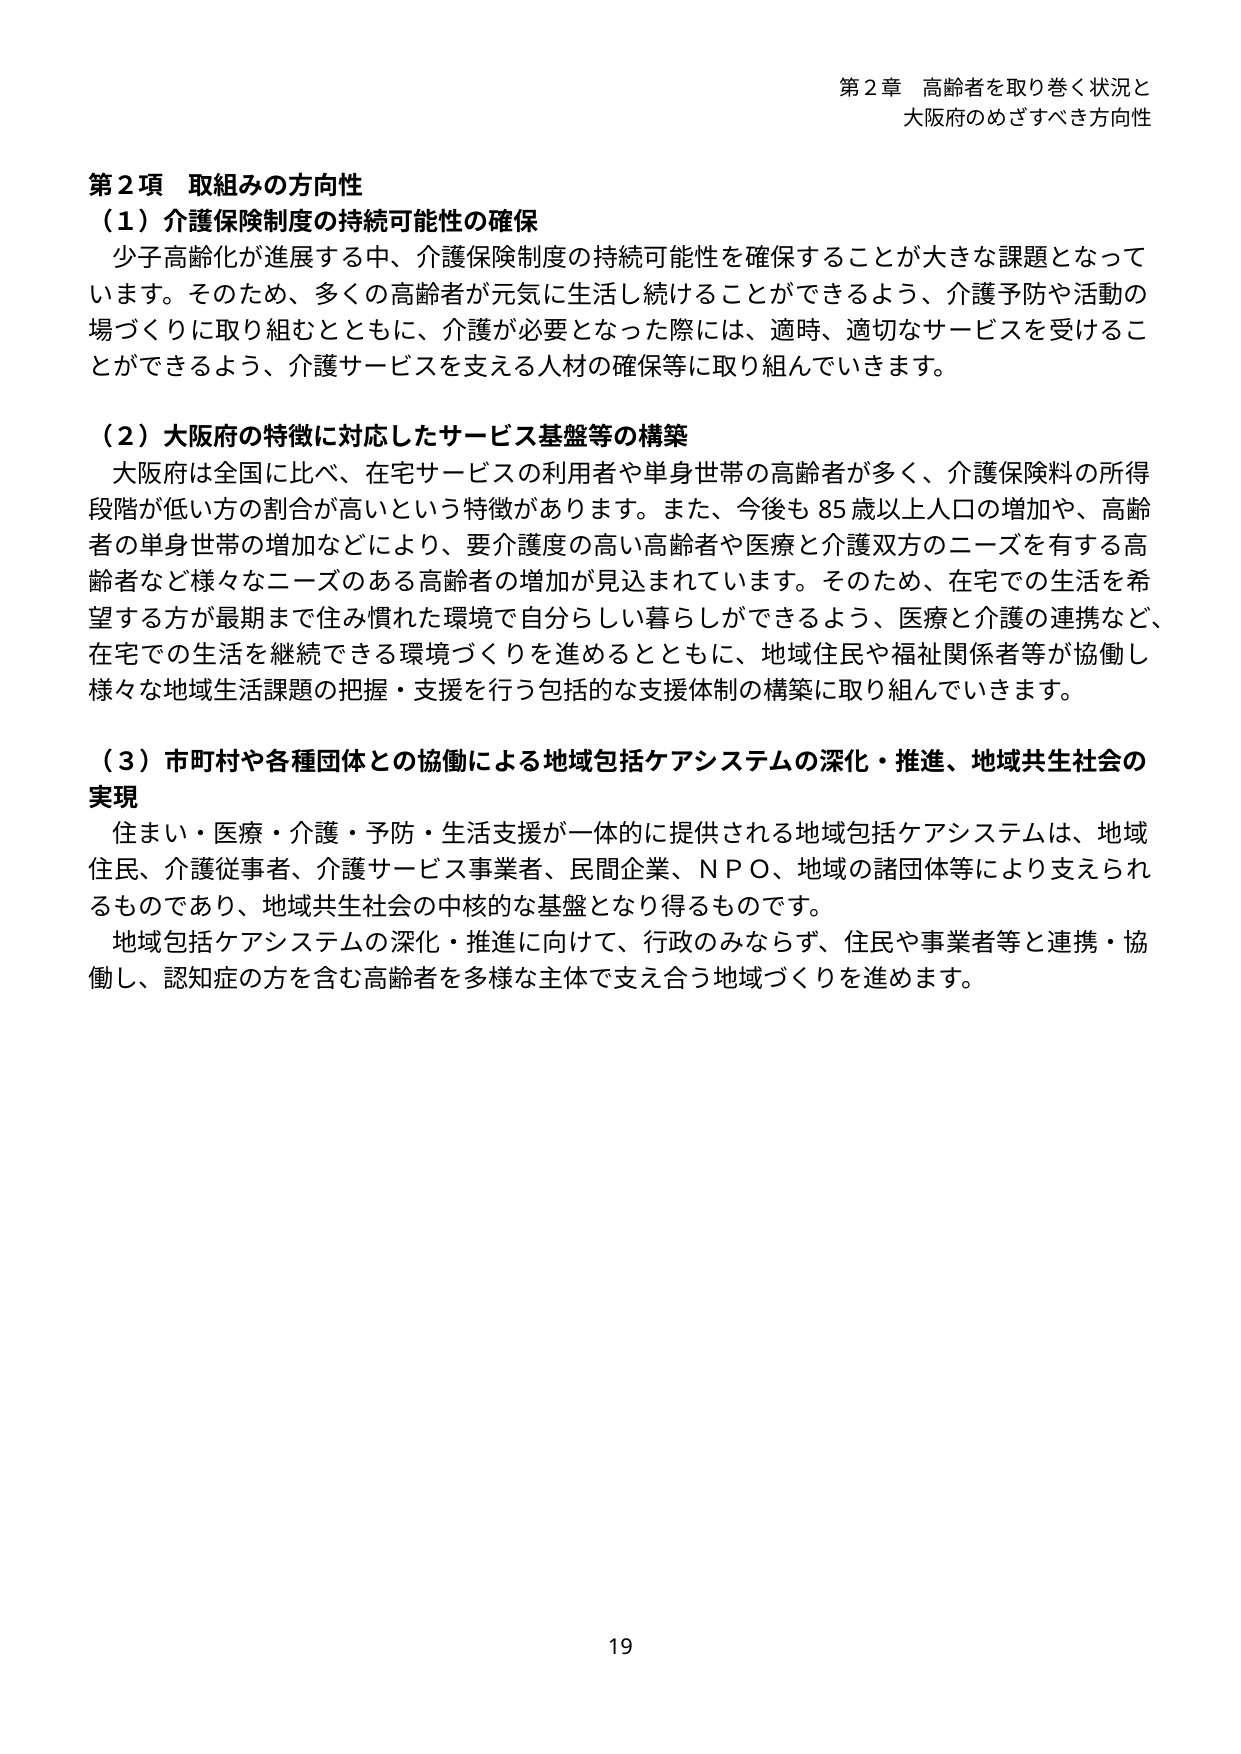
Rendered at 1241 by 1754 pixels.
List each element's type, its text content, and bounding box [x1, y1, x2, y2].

text （３）市町村や各種団体との協働による地域包括ケアシステムの深化・推進、地域共生社会の実現 [89, 741, 1152, 813]
text 第２項 取組みの方向性 [89, 165, 1152, 202]
text 少子高齢化が進展する中、介護保険制度の持続可能性を確保することが大きな課題となっています。そのため、多くの高齢者が元気に生活し続けることができるよう、介護予防や活動の場づくりに取り組むとともに、介護が必要となった際には、適時、適切なサービスを受けることができるよう、介護サービスを支える人材の確保等に取り組んでいきます。 [89, 238, 1152, 383]
text 住まい・医療・介護・予防・生活支援が一体的に提供される地域包括ケアシステムは、地域住民、介護従事者、介護サービス事業者、民間企業、ＮＰＯ、地域の諸団体等により支えられるものであり、地域共生社会の中核的な基盤となり得るものです。 [89, 813, 1152, 922]
text 大阪府は全国に比べ、在宅サービスの利用者や単身世帯の高齢者が多く、介護保険料の所得段階が低い方の割合が高いという特徴があります。また、今後も85歳以上人口の増加や、高齢者の単身世帯の増加などにより、要介護度の高い高齢者や医療と介護双方のニーズを有する高齢者など様々なニーズのある高齢者の増加が見込まれています。そのため、在宅での生活を希望する方が最期まで住み慣れた環境で自分らしい暮らしができるよう、医療と介護の連携など、在宅での生活を継続できる環境づくりを進めるとともに、地域住民や福祉関係者等が協働し様々な地域生活課題の把握・支援を行う包括的な支援体制の構築に取り組んでいきます。 [89, 453, 1152, 707]
text 地域包括ケアシステムの深化・推進に向けて、行政のみならず、住⺠や事業者等と連携・協働し、認知症の⽅を含む⾼齢者を多様な主体で支え合う地域づくりを進めます。 [89, 922, 1152, 995]
text （１）介護保険制度の持続可能性の確保 [89, 202, 1152, 238]
text （２）大阪府の特徴に対応したサービス基盤等の構築 [89, 417, 1152, 453]
